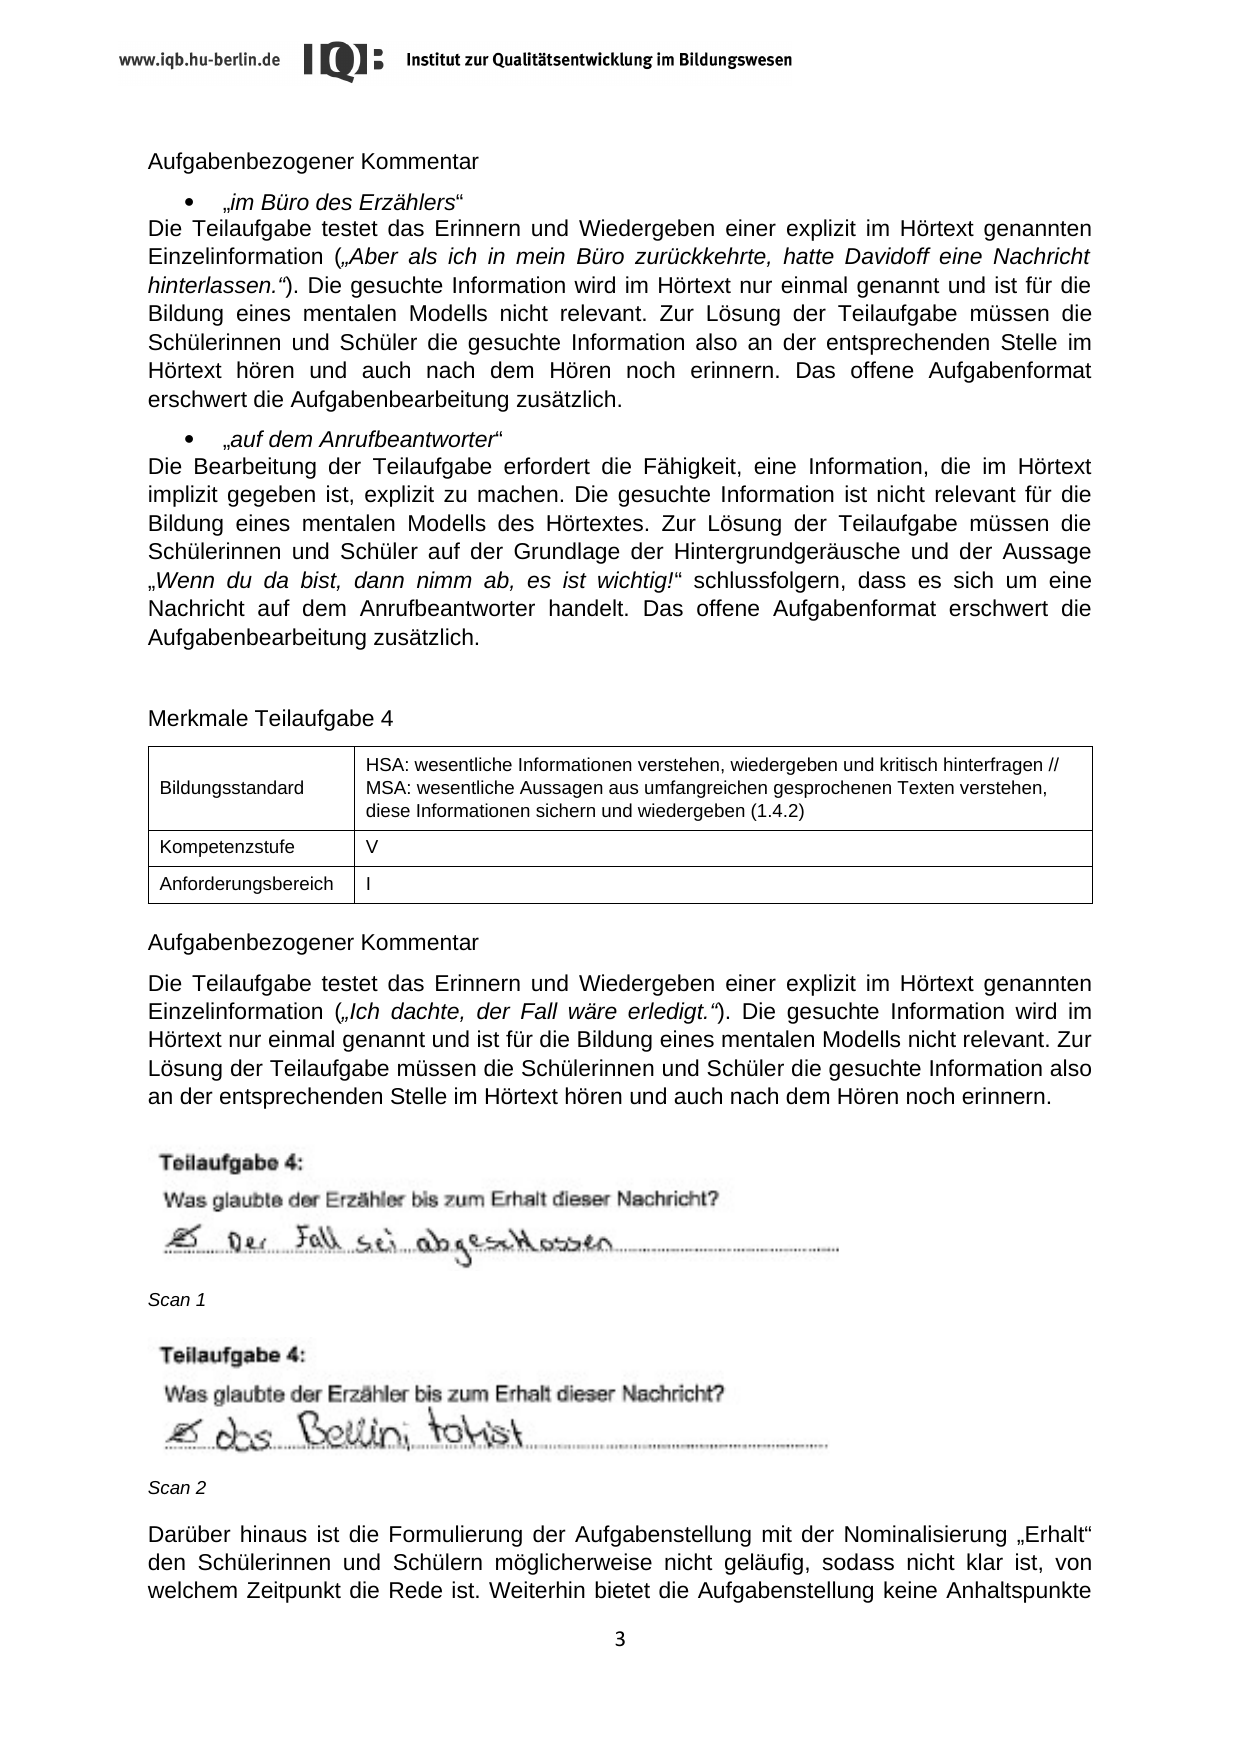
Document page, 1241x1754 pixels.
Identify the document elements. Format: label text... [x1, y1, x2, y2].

list „im Büro des Erzählers“ [185, 188, 1093, 215]
table_cell Anforderungsbereich [149, 867, 354, 903]
text Aufgabenbezogener Kommentar [148, 929, 1093, 955]
table_cell V [355, 831, 1092, 866]
text Aufgabenbezogener Kommentar [148, 148, 1093, 174]
table_cell Kompetenzstufe [149, 831, 354, 866]
table_cell I [355, 867, 1092, 903]
table_header Bildungsstandard [149, 747, 354, 830]
text Die Teilaufgabe testet das Erinnern und Wiedergeben einer explizit im Hörtext genannten Einzelinformation („Ich dachte, der Fall wäre erledigt.“). Die gesuchte Information wird im Hörtext nur einmal genannt und ist für die Bildung eines mentalen Modells nicht relevant. Zur Lösung der Teilaufgabe müssen die Schülerinnen und Schüler die gesuchte Information also an der entsprechenden Stelle im Hörtext hören und auch nach dem Hören noch erinnern. [148, 969, 1093, 1110]
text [148, 1521, 1093, 1604]
text Merkmale Teilaufgabe 4 [148, 705, 1093, 732]
text Die Teilaufgabe testet das Erinnern und Wiedergeben einer explizit im Hörtext genannten Einzelinformation („Aber als ich in mein Büro zurückkehrte, hatte Davidoff eine Nachricht hinterlassen.“). Die gesuchte Information wird im Hörtext nur einmal genannt und ist für die Bildung eines mentalen Modells nicht relevant. Zur Lösung der Teilaufgabe müssen die Schülerinnen und Schüler die gesuchte Information also an der entsprechenden Stelle im Hörtext hören und auch nach dem Hören noch erinnern. Das offene Aufgabenformat erschwert die Aufgabenbearbeitung zusätzlich. [148, 215, 1093, 412]
text Die Bearbeitung der Teilaufgabe erfordert die Fähigkeit, eine Information, die im Hörtext implizit gegeben ist, explizit zu machen. Die gesuchte Information ist nicht relevant für die Bildung eines mentalen Modells des Hörtextes. Zur Lösung der Teilaufgabe müssen die Schülerinnen und Schüler auf der Grundlage der Hintergrundgeräusche und der Aussage „Wenn du da bist, dann nimm ab, es ist wichtig!“ schlussfolgern, dass es sich um eine Nachricht auf dem Anrufbeantworter handelt. Das offene Aufgabenformat erschwert die Aufgabenbearbeitung zusätzlich. [148, 453, 1093, 650]
picture [147, 1337, 830, 1458]
list „auf dem Anrufbeantworter“ [185, 426, 1093, 453]
picture [147, 1136, 839, 1271]
table_header HSA: wesentliche Informationen verstehen, wiedergeben und kritisch hinterfragen // MSA: wesentliche Aussagen aus umfangreichen gesprochenen Texten verstehen, diese Informationen sichern und wiedergeben (1.4.2) [355, 747, 1092, 830]
text Scan 2 [148, 1476, 1093, 1498]
text Scan 1 [148, 1289, 1093, 1311]
